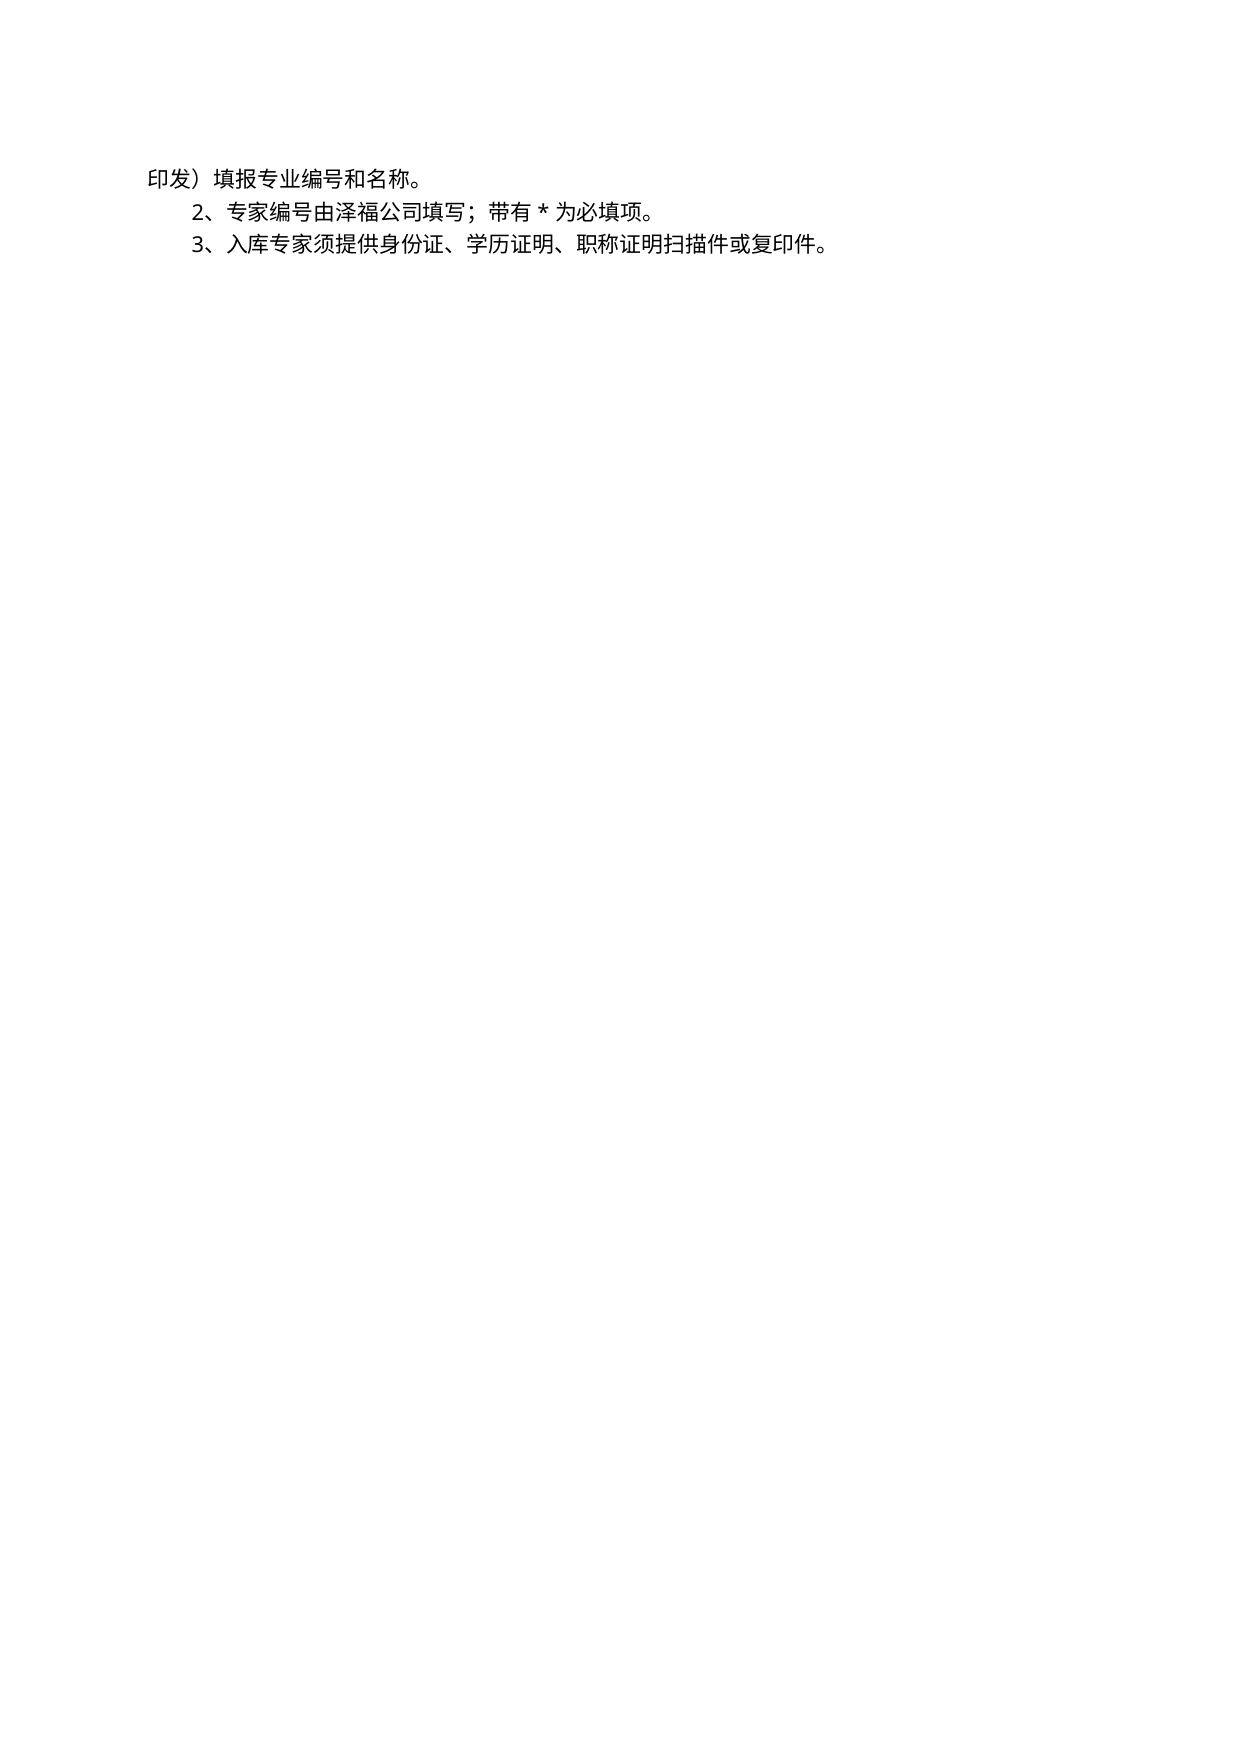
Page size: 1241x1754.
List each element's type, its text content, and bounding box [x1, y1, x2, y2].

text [148, 162, 1092, 194]
text 2、专家编号由泽福公司填写；带有 * 为必填项。 [148, 194, 1092, 227]
text 3、入库专家须提供身份证、学历证明、职称证明扫描件或复印件。 [148, 227, 1092, 259]
